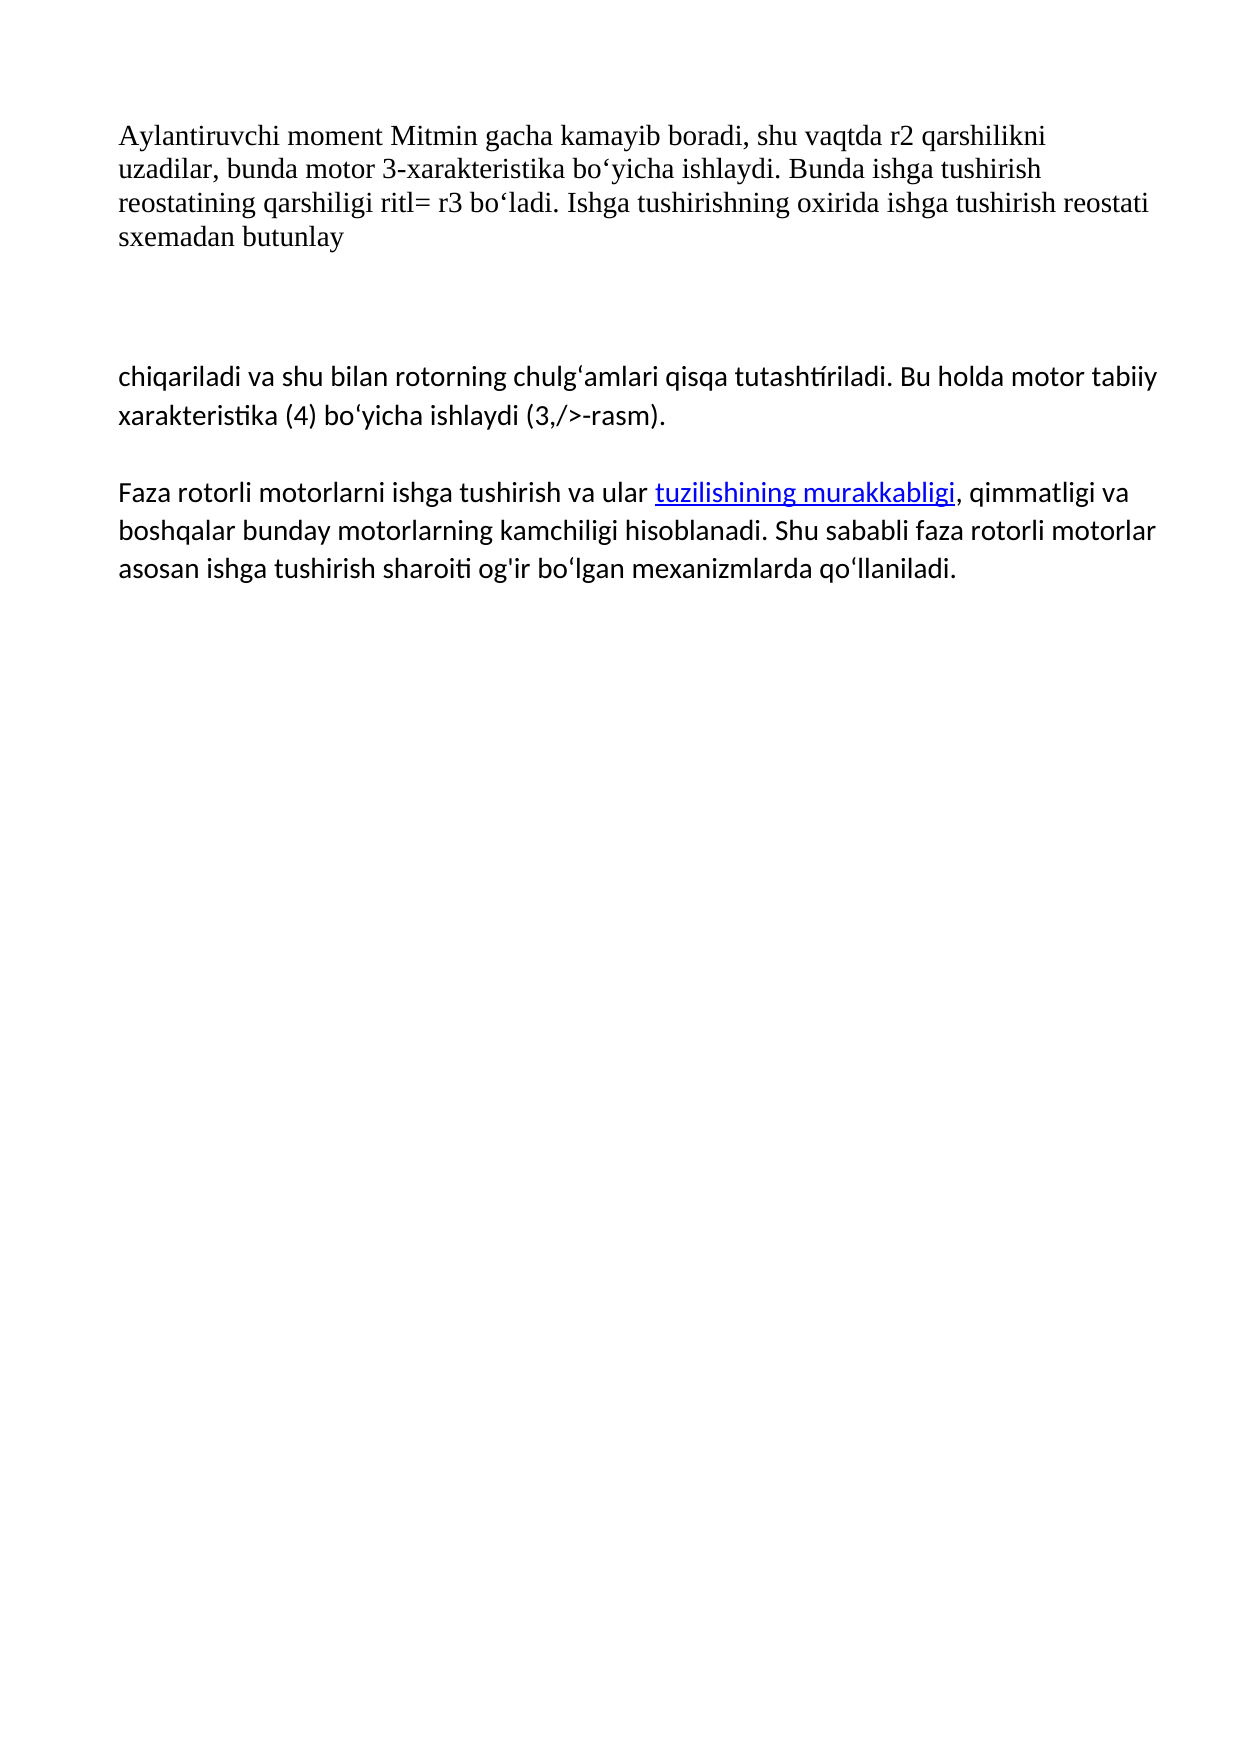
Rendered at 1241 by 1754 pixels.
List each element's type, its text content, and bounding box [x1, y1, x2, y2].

text chiqariladi va shu bilan rotorning chulg‘amlari qisqa tutashtíriladi. Bu holda motor tabiiy xarakteristika (4) bo‘yicha ishlaydi (3,/>-rasm). Faza rotorli motorlarni ishga tushirish va ular tuzilishining murakkabligi, qimmatligi va boshqalar bunday motorlarning kamchiligi hisoblanadi. Shu sababli faza rotorli motorlar asosan ishga tushirish sharoiti og'ir bo‘lgan mexanizmlarda qo‘llaniladi. [118, 281, 1196, 586]
text Aylantiruvchi moment Mitmin gacha kamayib boradi, shu vaqtda r2 qarshilikni uzadilar, bunda motor 3-xarakteristika bo‘yicha ishlaydi. Bunda ishga tushirish reostatining qarshiligi ritl= r3 bo‘ladi. Ishga tushirishning oxirida ishga tushirish reostati sxemadan butunlay [118, 118, 1152, 252]
